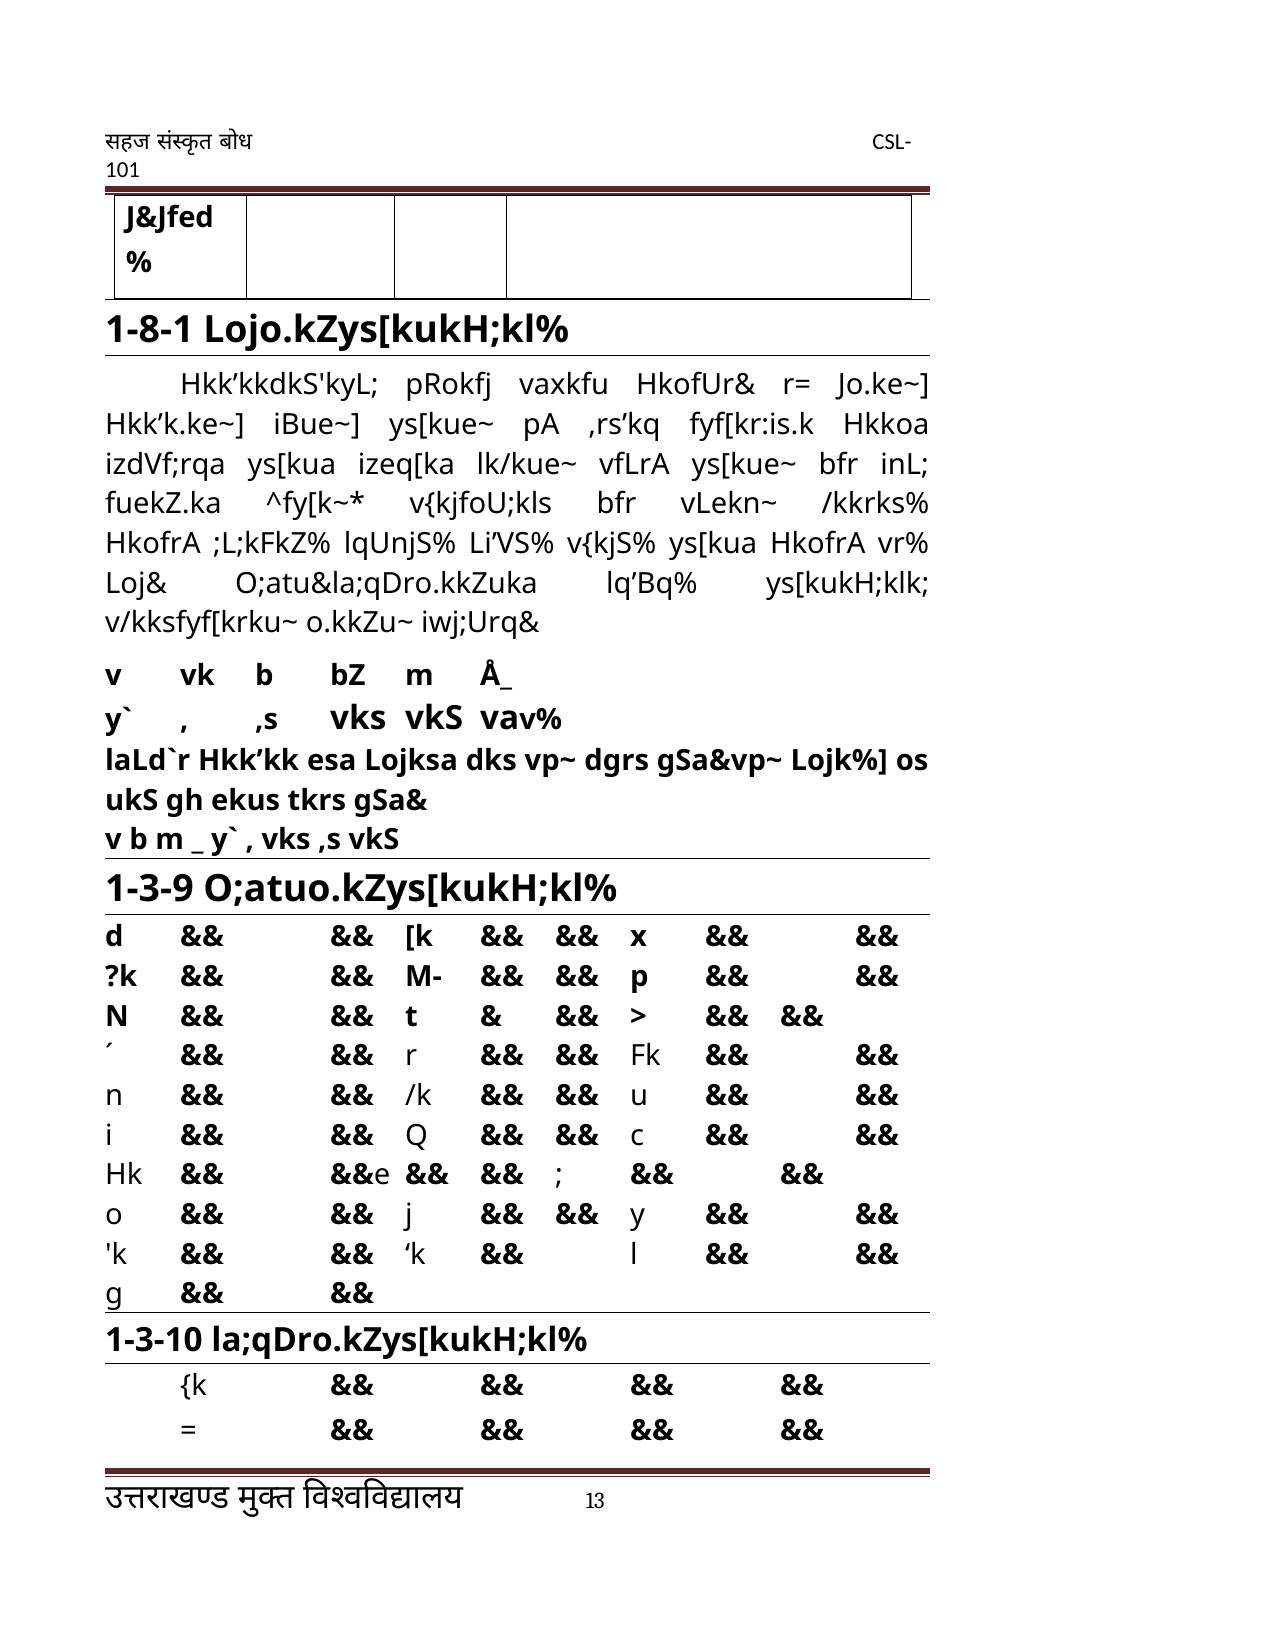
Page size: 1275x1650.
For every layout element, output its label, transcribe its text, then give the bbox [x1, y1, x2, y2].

text {k && && && && = && && && && K && && && && | && && && && [105, 1364, 930, 1449]
text ´ && && r && && Fk && && [105, 1034, 930, 1074]
text N && && t & && > && && [105, 995, 930, 1034]
text 'k && && ‘k && l && && [105, 1233, 930, 1273]
text 1-3-10 la;qDro.kZys[kukH;kl% [105, 1313, 930, 1363]
text o && && j && && y && && [105, 1193, 930, 1233]
text Hkk’kkdkS'kyL; pRokfj vaxkfu HkofUr& r= Jo.ke~] Hkk’k.ke~] iBue~] ys[kue~ pA ,rs’kq fyf[kr:is.k Hkkoa izdVf;rqa ys[kua izeq[ka lk/kue~ vfLrA ys[kue~ bfr inL; fuekZ.ka ^fy[k~* v{kjfoU;kls bfr vLekn~ /kkrks% HkofrA ;L;kFkZ% lqUnjS% Li’VS% v{kjS% ys[kua HkofrA vr% Loj& O;atu&la;qDro.kkZuka lq’Bq% ys[kukH;klk; v/kksfyf[krku~ o.kkZu~ iwj;Urq& [105, 364, 930, 641]
text 1-8-1 Lojo.kZys[kukH;kl% [105, 300, 930, 355]
text v b m _ y` , vks ,s vkS [105, 818, 930, 858]
table_cell [507, 196, 911, 298]
table_cell J&Jfed% [115, 196, 246, 298]
text g && && [105, 1273, 930, 1312]
text v vk b bZ m Å_ [105, 654, 930, 694]
text Hk && &&e && && ; && && [105, 1153, 930, 1193]
table_cell [247, 196, 394, 298]
text 1-3-9 O;atuo.kZys[kukH;kl% [105, 859, 930, 914]
text i && && Q && && c && && [105, 1114, 930, 1153]
text y` , ,s vks vkS vav% [105, 694, 930, 739]
table_cell [395, 196, 506, 298]
text laLd`r Hkk’kk esa Lojksa dks vp~ dgrs gSa&vp~ Lojk%] os ukS gh ekus tkrs gSa& [105, 739, 930, 818]
text ?k && && M- && && p && && [105, 955, 930, 995]
text d && && [k && && x && && [105, 915, 930, 955]
text n && && /k && && u && && [105, 1074, 930, 1114]
